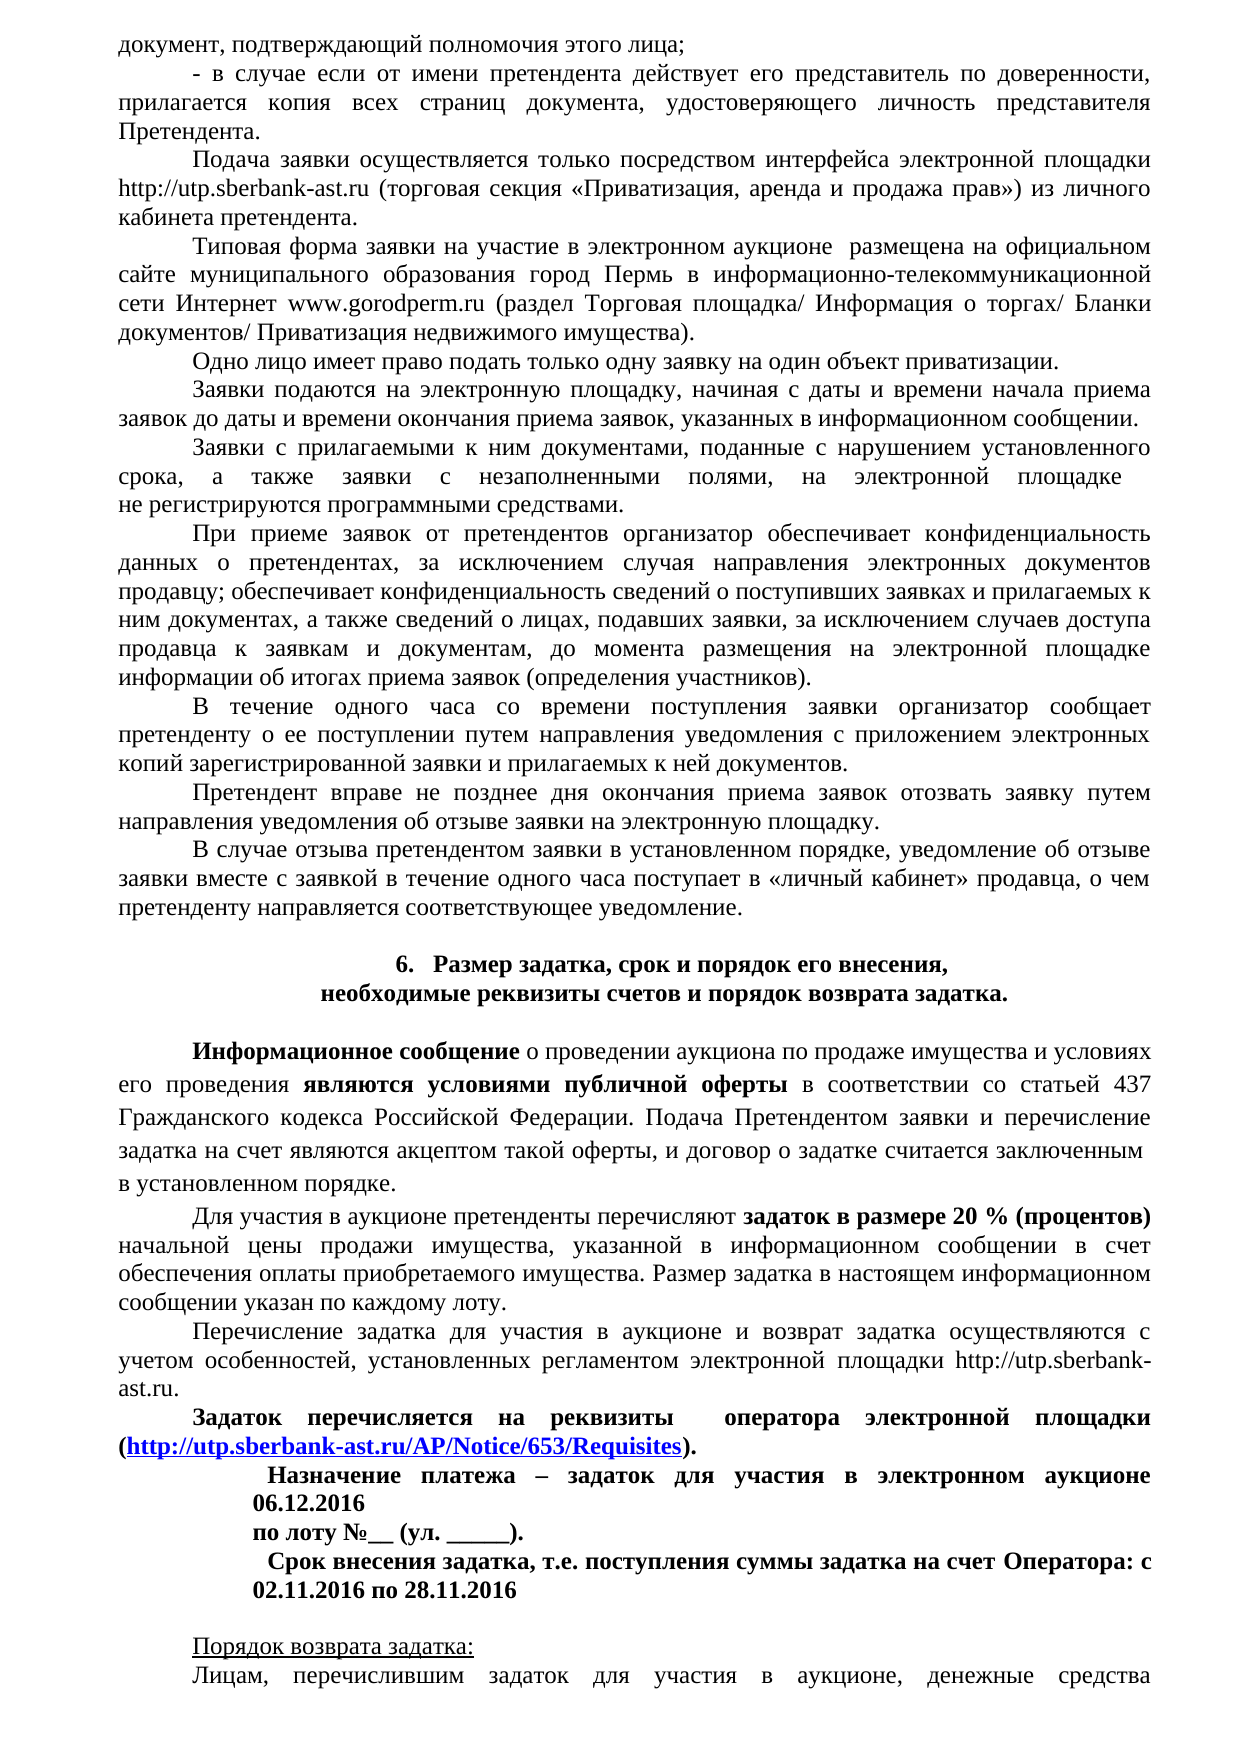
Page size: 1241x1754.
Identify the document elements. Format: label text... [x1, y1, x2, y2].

text Заявки подаются на электронную площадку, начиная с даты и времени начала приема заявок до даты и времени окончания приема заявок, указанных в информационном сообщении. [118, 374, 1152, 432]
list Размер задатка, срок и порядок его внесения, [192, 949, 1152, 978]
text - в случае если от имени претендента действует его представитель по доверенности, прилагается копия всех страниц документа, удостоверяющего личность представителя Претендента. [118, 58, 1152, 144]
text Претендент вправе не позднее дня окончания приема заявок отозвать заявку путем направления уведомления об отзыве заявки на электронную площадку. [118, 777, 1152, 834]
text Заявки с прилагаемыми к ним документами, поданные с нарушением установленного срока, а также заявки с незаполненными полями, на электронной площадке не регистрируются программными средствами. [118, 432, 1152, 518]
text Одно лицо имеет право подать только одну заявку на один объект приватизации. [118, 346, 1152, 374]
text необходимые реквизиты счетов и порядок возврата задатка. [177, 978, 1152, 1007]
text Порядок возврата задатка: [118, 1631, 1152, 1660]
text Информационное сообщение о проведении аукциона по продаже имущества и условиях его проведения являются условиями публичной оферты в соответствии со статьей 437 Гражданского кодекса Российской Федерации. Подача Претендентом заявки и перечисление задатка на счет являются акцептом такой оферты, и договор о задатке считается заключенным в установленном порядке. [118, 1036, 1152, 1197]
text В течение одного часа со времени поступления заявки организатор сообщает претенденту о ее поступлении путем направления уведомления с приложением электронных копий зарегистрированной заявки и прилагаемых к ней документов. [118, 691, 1152, 777]
list Подача заявки осуществляется только посредством интерфейса электронной площадки http://utp.sberbank-ast.ru (торговая секция «Приватизация, аренда и продажа прав») из личного кабинета претендента. [118, 144, 1152, 231]
text Назначение платежа – задаток для участия в электронном аукционе 06.12.2016 по лоту №__ (ул. _____). [252, 1460, 1152, 1546]
text Для участия в аукционе претенденты перечисляют задаток в размере 20 % (процентов) начальной цены продажи имущества, указанной в информационном сообщении в счет обеспечения оплаты приобретаемого имущества. Размер задатка в настоящем информационном сообщении указан по каждому лоту. [118, 1201, 1152, 1316]
text Перечисление задатка для участия в аукционе и возврат задатка осуществляются с учетом особенностей, установленных регламентом электронной площадки http://utp.sberbank-ast.ru. [118, 1316, 1152, 1402]
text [118, 1660, 1152, 1689]
text Срок внесения задатка, т.е. поступления суммы задатка на счет Оператора: c 02.11.2016 по 28.11.2016 [252, 1546, 1152, 1603]
text Типовая форма заявки на участие в электронном аукционе размещена на официальном сайте муниципального образования город Пермь в информационно-телекоммуникационной сети Интернет www.gorodperm.ru (раздел Торговая площадка/ Информация о торгах/ Бланки документов/ Приватизация недвижимого имущества). [118, 231, 1152, 346]
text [118, 29, 1152, 58]
text В случае отзыва претендентом заявки в установленном порядке, уведомление об отзыве заявки вместе с заявкой в течение одного часа поступает в «личный кабинет» продавца, о чем претенденту направляется соответствующее уведомление. [118, 834, 1152, 921]
text При приеме заявок от претендентов организатор обеспечивает конфиденциальность данных о претендентах, за исключением случая направления электронных документов продавцу; обеспечивает конфиденциальность сведений о поступивших заявках и прилагаемых к ним документах, а также сведений о лицах, подавших заявки, за исключением случаев доступа продавца к заявкам и документам, до момента размещения на электронной площадке информации об итогах приема заявок (определения участников). [118, 518, 1152, 691]
text Задаток перечисляется на реквизиты оператора электронной площадки (http://utp.sberbank-ast.ru/AP/Notice/653/Requisites). [118, 1402, 1152, 1460]
